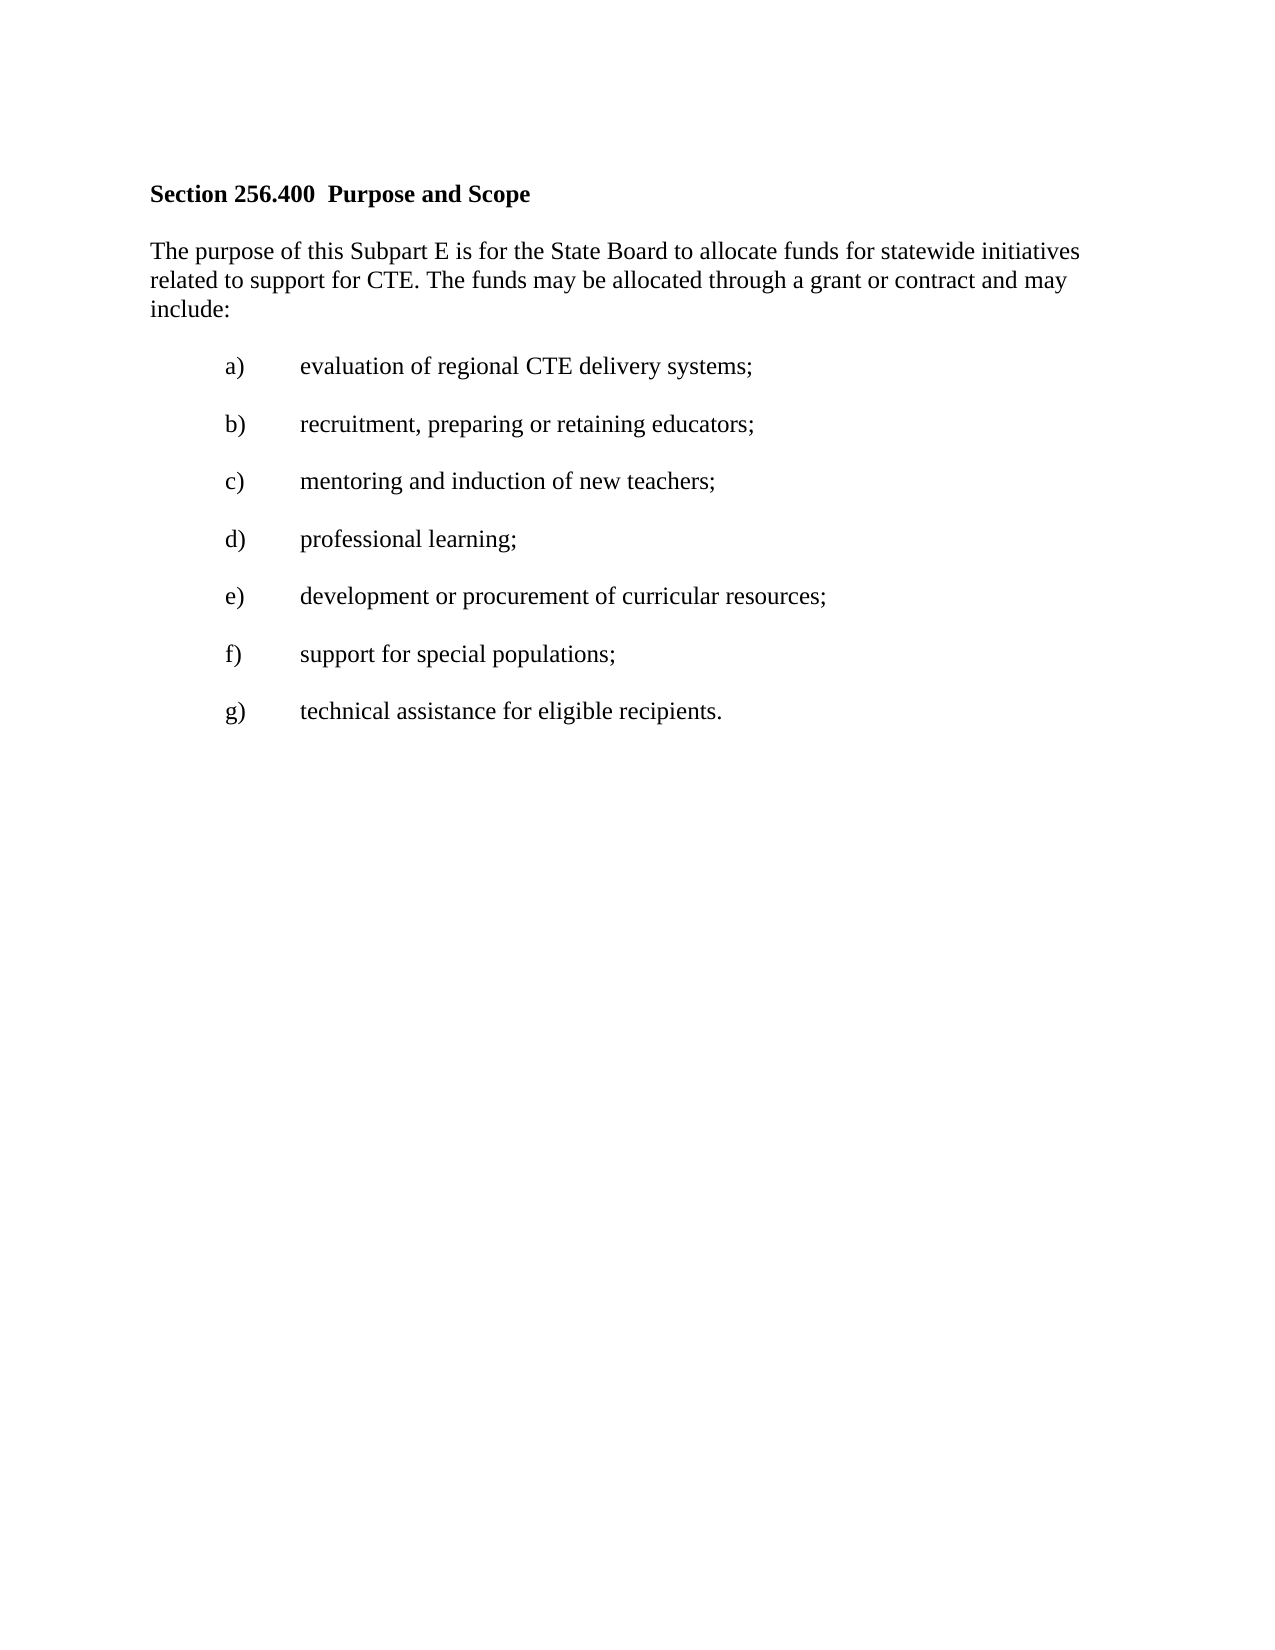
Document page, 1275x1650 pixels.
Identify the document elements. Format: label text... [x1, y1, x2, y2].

text Section 256.400 Purpose and Scope [150, 179, 1125, 207]
text g) technical assistance for eligible recipients. [225, 696, 1125, 725]
text f) support for special populations; [225, 639, 1125, 667]
text e) development or procurement of curricular resources; [225, 581, 1125, 610]
text b) recruitment, preparing or retaining educators; [225, 409, 1125, 437]
text c) mentoring and induction of new teachers; [225, 466, 1125, 495]
text a) evaluation of regional CTE delivery systems; [225, 351, 1125, 380]
text d) professional learning; [225, 524, 1125, 552]
text The purpose of this Subpart E is for the State Board to allocate funds for statewide initiatives related to support for CTE. The funds may be allocated through a grant or contract and may include: [150, 236, 1125, 322]
